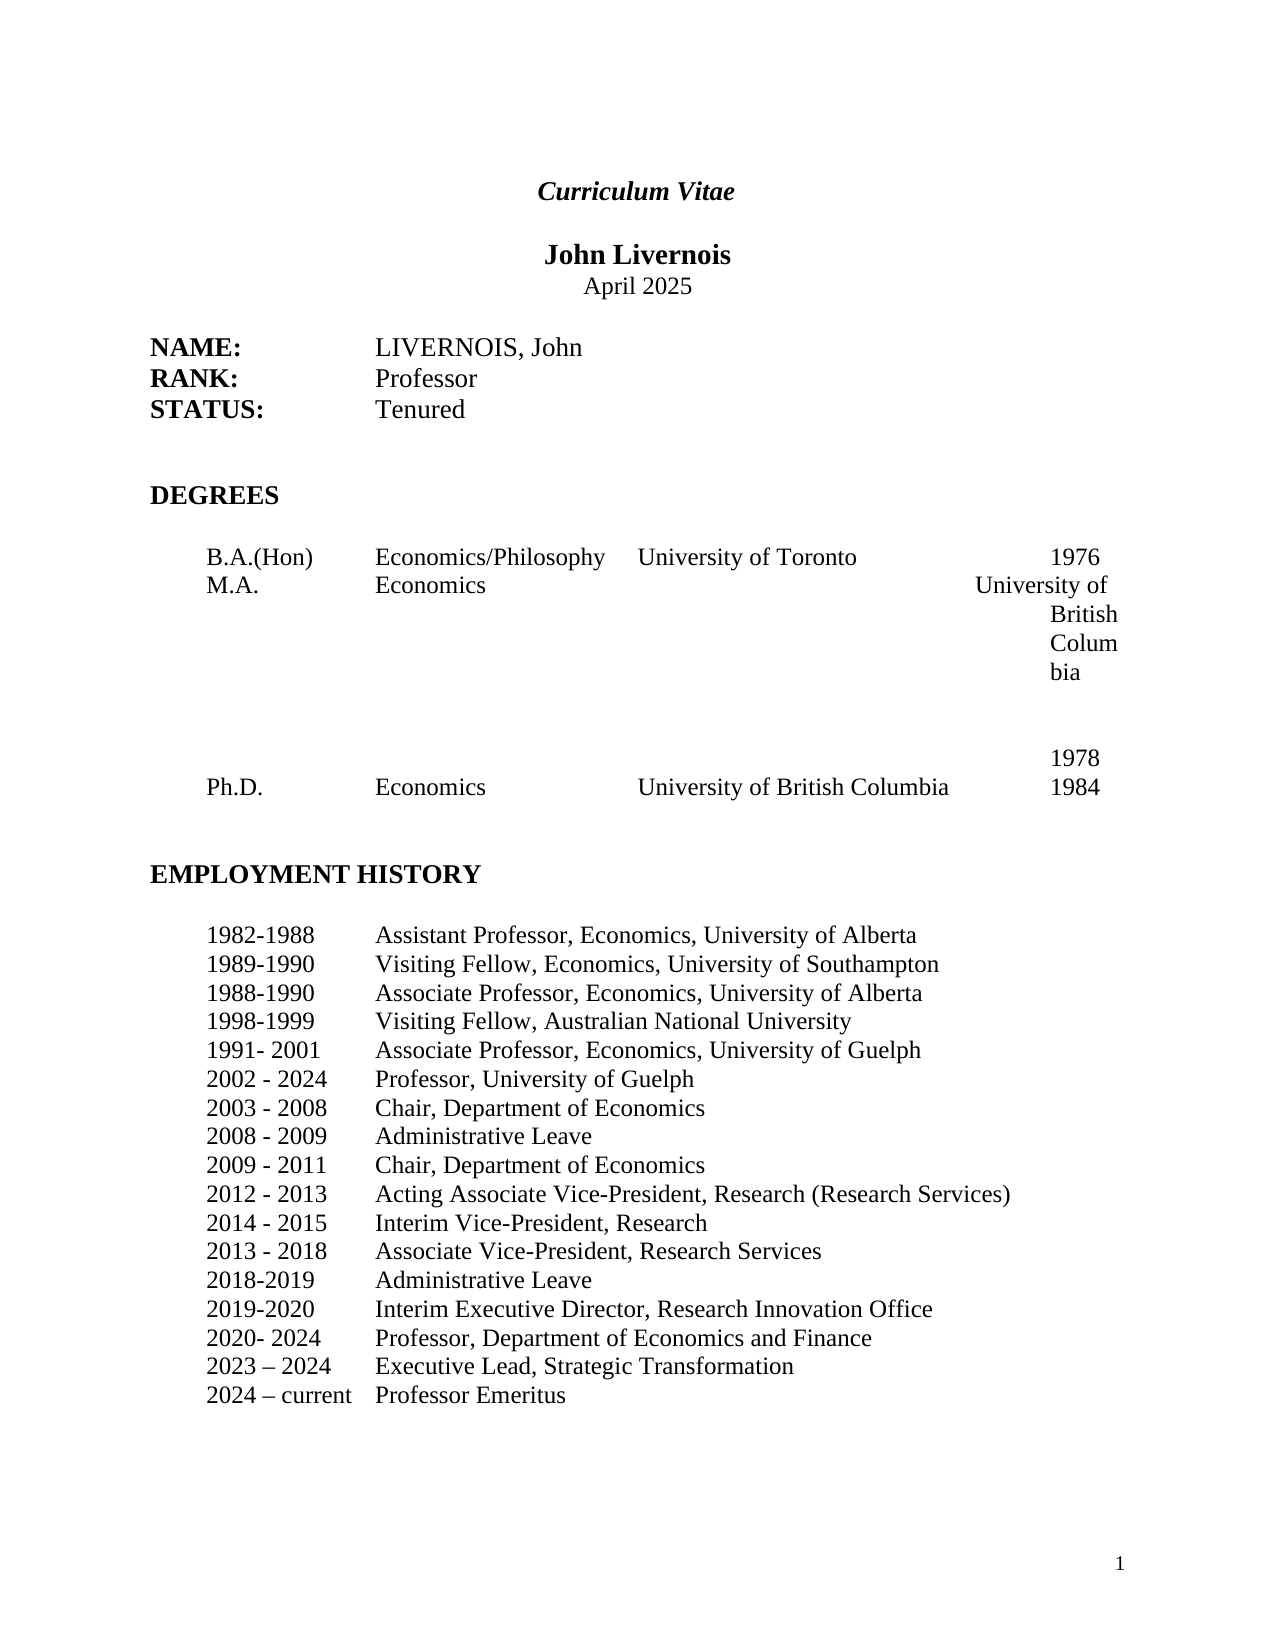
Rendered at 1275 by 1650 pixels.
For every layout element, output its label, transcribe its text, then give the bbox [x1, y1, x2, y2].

text 2008 - 2009 Administrative Leave [150, 1121, 1125, 1150]
text Curriculum Vitae [150, 175, 1125, 206]
text B.A.(Hon) Economics/Philosophy University of Toronto 1976 [150, 542, 1125, 570]
text DEGREES [150, 479, 1125, 511]
text NAME: LIVERNOIS, John [150, 331, 1125, 362]
text 2020- 2024 Professor, Department of Economics and Finance [150, 1323, 1125, 1351]
text STATUS: Tenured [150, 393, 1125, 424]
text John Livernois [150, 237, 1125, 271]
text 1988-1990 Associate Professor, Economics, University of Alberta [150, 978, 1125, 1006]
text 2009 - 2011 Chair, Department of Economics [150, 1150, 1125, 1179]
text M.A. Economics University of British Columbia 1978 [150, 570, 1125, 772]
text EMPLOYMENT HISTORY [150, 858, 1125, 889]
text 2012 - 2013 Acting Associate Vice-President, Research (Research Services) [150, 1179, 1125, 1208]
text 1989-1990 Visiting Fellow, Economics, University of Southampton [150, 949, 1125, 978]
text 2018-2019 Administrative Leave [150, 1265, 1125, 1294]
text 2003 - 2008 Chair, Department of Economics [150, 1093, 1125, 1121]
text 2019-2020 Interim Executive Director, Research Innovation Office [150, 1294, 1125, 1323]
text April 2025 [150, 271, 1125, 299]
text 1982-1988 Assistant Professor, Economics, University of Alberta [150, 920, 1125, 949]
text Ph.D. Economics University of British Columbia 1984 [150, 772, 1125, 800]
text 1991- 2001 Associate Professor, Economics, University of Guelph [150, 1035, 1125, 1064]
text 2014 - 2015 Interim Vice-President, Research [150, 1208, 1125, 1236]
text 2024 – current Professor Emeritus [150, 1380, 1125, 1409]
text 2023 – 2024 Executive Lead, Strategic Transformation [150, 1351, 1125, 1380]
text RANK: Professor [150, 362, 1125, 393]
text 2013 - 2018 Associate Vice-President, Research Services [150, 1236, 1125, 1265]
text 1998-1999 Visiting Fellow, Australian National University [150, 1006, 1125, 1035]
text 2002 - 2024 Professor, University of Guelph [150, 1064, 1125, 1093]
